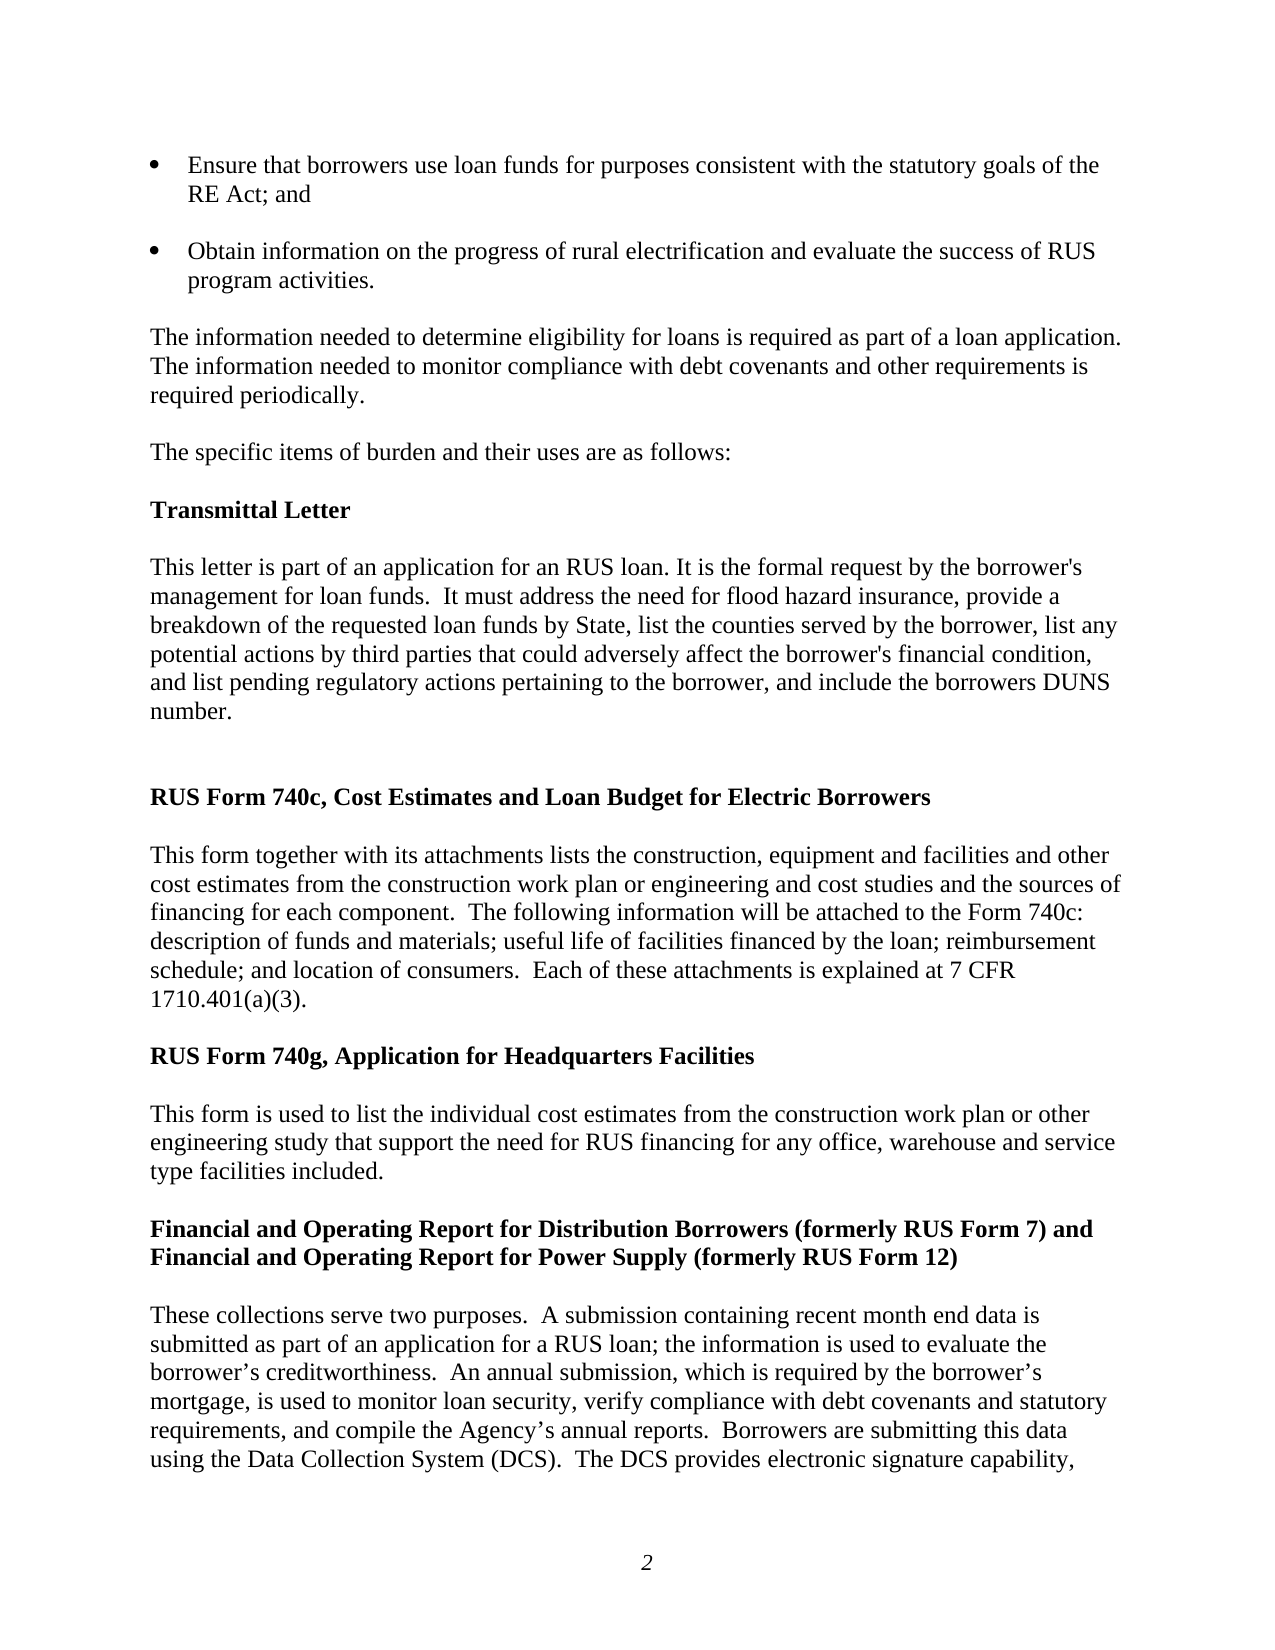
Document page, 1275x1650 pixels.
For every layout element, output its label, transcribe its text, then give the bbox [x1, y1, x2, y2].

list Ensure that borrowers use loan funds for purposes consistent with the statutory goals of the RE Act; and [150, 150, 1125, 207]
list Obtain information on the progress of rural electrification and evaluate the success of RUS program activities. [150, 236, 1125, 294]
text Financial and Operating Report for Distribution Borrowers (formerly RUS Form 7) and Financial and Operating Report for Power Supply (formerly RUS Form 12) [150, 1214, 1125, 1271]
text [150, 1300, 1125, 1472]
text This form together with its attachments lists the construction, equipment and facilities and other cost estimates from the construction work plan or engineering and cost studies and the sources of financing for each component. The following information will be attached to the Form 740c: description of funds and materials; useful life of facilities financed by the loan; reimbursement schedule; and location of consumers. Each of these attachments is explained at 7 CFR 1710.401(a)(3). [150, 840, 1125, 1012]
text This letter is part of an application for an RUS loan. It is the formal request by the borrower's management for loan funds. It must address the need for flood hazard insurance, provide a breakdown of the requested loan funds by State, list the counties served by the borrower, list any potential actions by third parties that could adversely affect the borrower's financial condition, and list pending regulatory actions pertaining to the borrower, and include the borrowers DUNS number. [150, 552, 1125, 725]
text The specific items of burden and their uses are as follows: [150, 437, 1125, 466]
subtitle RUS Form 740g, Application for Headquarters Facilities [150, 1041, 1125, 1070]
text The information needed to determine eligibility for loans is required as part of a loan application. The information needed to monitor compliance with debt covenants and other requirements is required periodically. [150, 322, 1125, 409]
subtitle Transmittal Letter [150, 495, 1125, 524]
subtitle RUS Form 740c, Cost Estimates and Loan Budget for Electric Borrowers [150, 782, 1125, 811]
text This form is used to list the individual cost estimates from the construction work plan or other engineering study that support the need for RUS financing for any office, warehouse and service type facilities included. [150, 1099, 1125, 1185]
